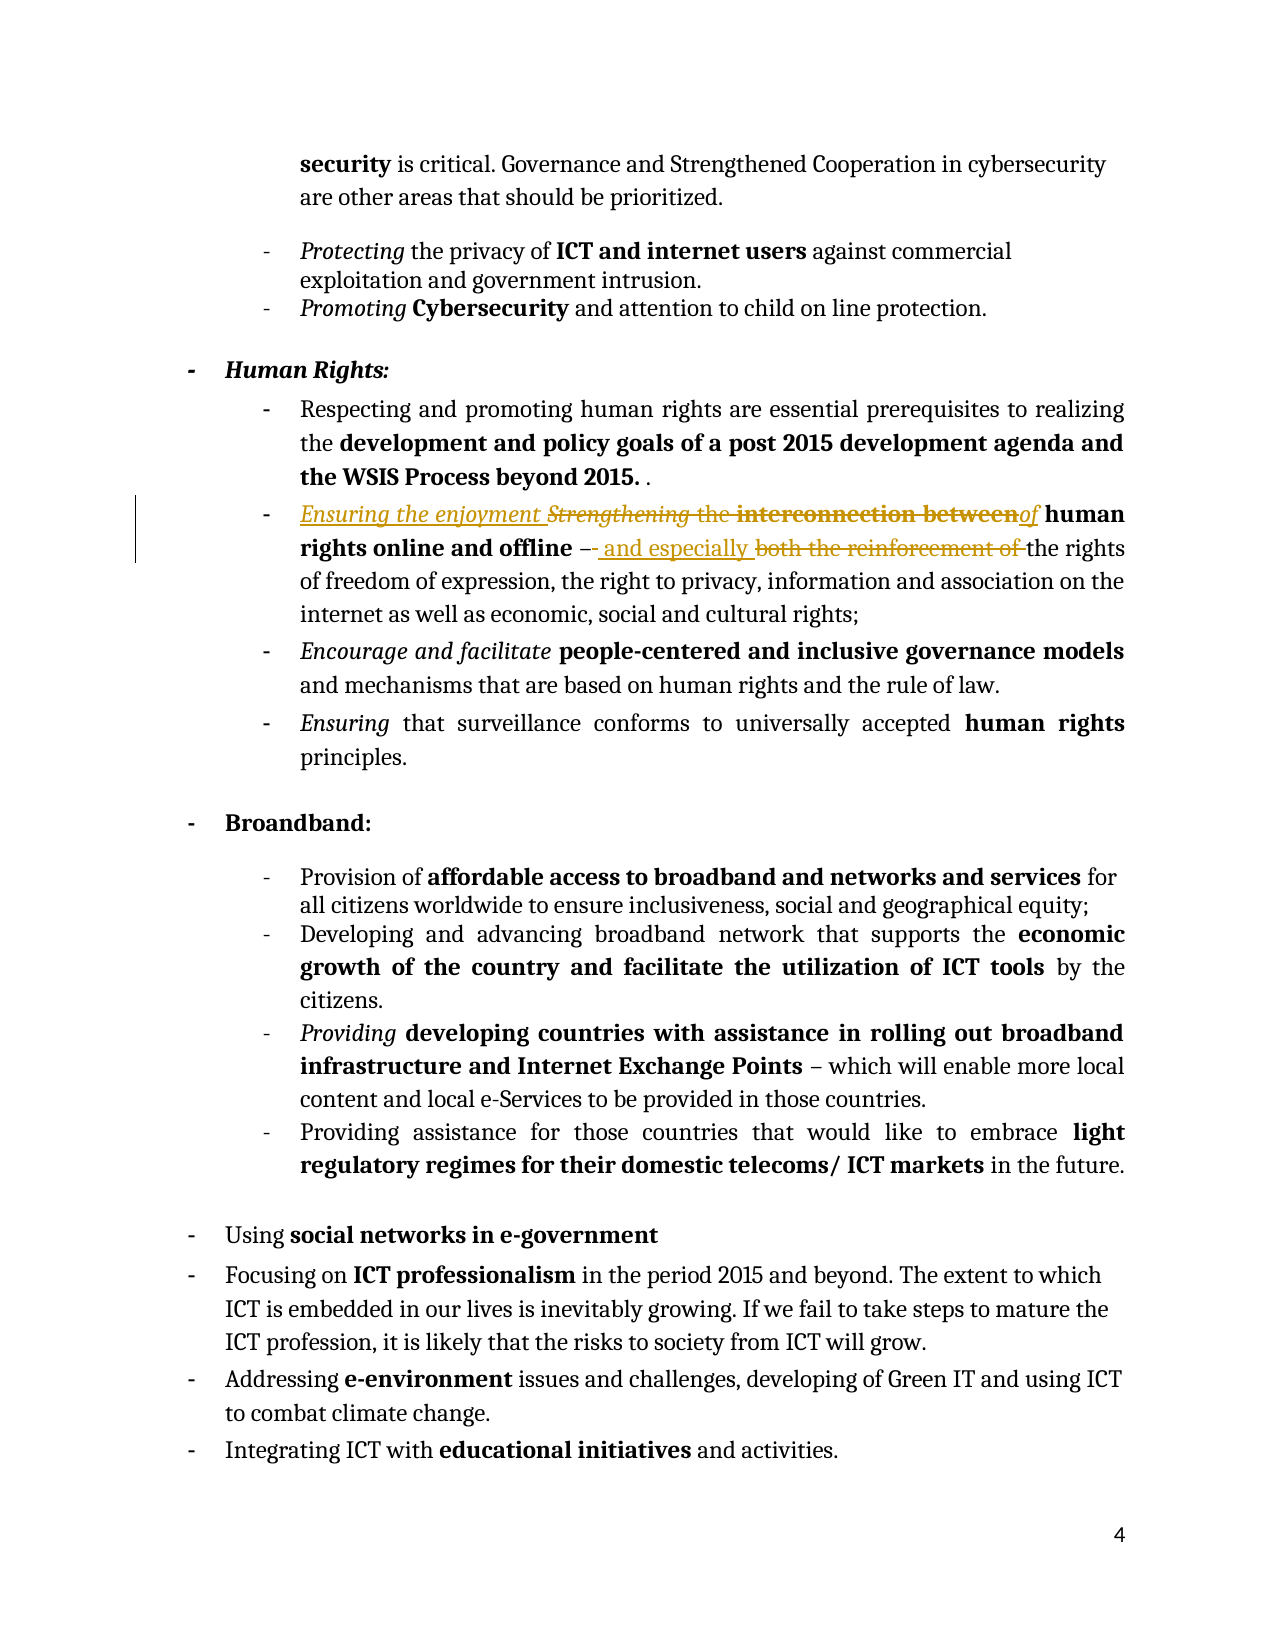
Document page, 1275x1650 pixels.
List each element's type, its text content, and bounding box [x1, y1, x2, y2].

list Broandband: [187, 808, 1125, 837]
list Provision of affordable access to broadband and networks and services for all citizens worldwide to ensure inclusiveness, social and geographical equity; [262, 862, 1125, 920]
list Focusing on ICT professionalism in the period 2015 and beyond. The extent to which ICT is embedded in our lives is inevitably growing. If we fail to take steps to mature the ICT profession, it is likely that the risks to society from ICT will grow. [187, 1256, 1125, 1356]
list Protecting the privacy of ICT and internet users against commercial exploitation and government intrusion. [262, 237, 1125, 294]
list Ensuring that surveillance conforms to universally accepted human rights principles. [262, 704, 1125, 771]
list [262, 150, 1125, 212]
list Developing and advancing broadband network that supports the economic growth of the country and facilitate the utilization of ICT tools by the citizens. [262, 920, 1125, 1015]
list Encourage and facilitate people-centered and inclusive governance models and mechanisms that are based on human rights and the rule of law. [262, 633, 1125, 700]
list Providing assistance for those countries that would like to embrace light regulatory regimes for their domestic telecoms/ ICT markets in the future. [262, 1118, 1125, 1180]
list Providing developing countries with assistance in rolling out broadband infrastructure and Internet Exchange Points – which will enable more local content and local e-Services to be provided in those countries. [262, 1019, 1125, 1114]
list human rights online and offline –the rights of freedom of expression, the right to privacy, information and association on the internet as well as economic, social and cultural rights; [262, 495, 1125, 628]
list Addressing e-environment issues and challenges, developing of Green IT and using ICT to combat climate change. [187, 1361, 1125, 1428]
list Integrating ICT with educational initiatives and activities. [187, 1432, 1125, 1466]
list Using social networks in e-government [187, 1217, 1125, 1251]
list Human Rights: [187, 352, 1125, 386]
list Respecting and promoting human rights are essential prerequisites to realizing the development and policy goals of a post 2015 development agenda and the WSIS Process beyond 2015. . [262, 391, 1125, 491]
list Promoting Cybersecurity and attention to child on line protection. [262, 294, 1125, 323]
